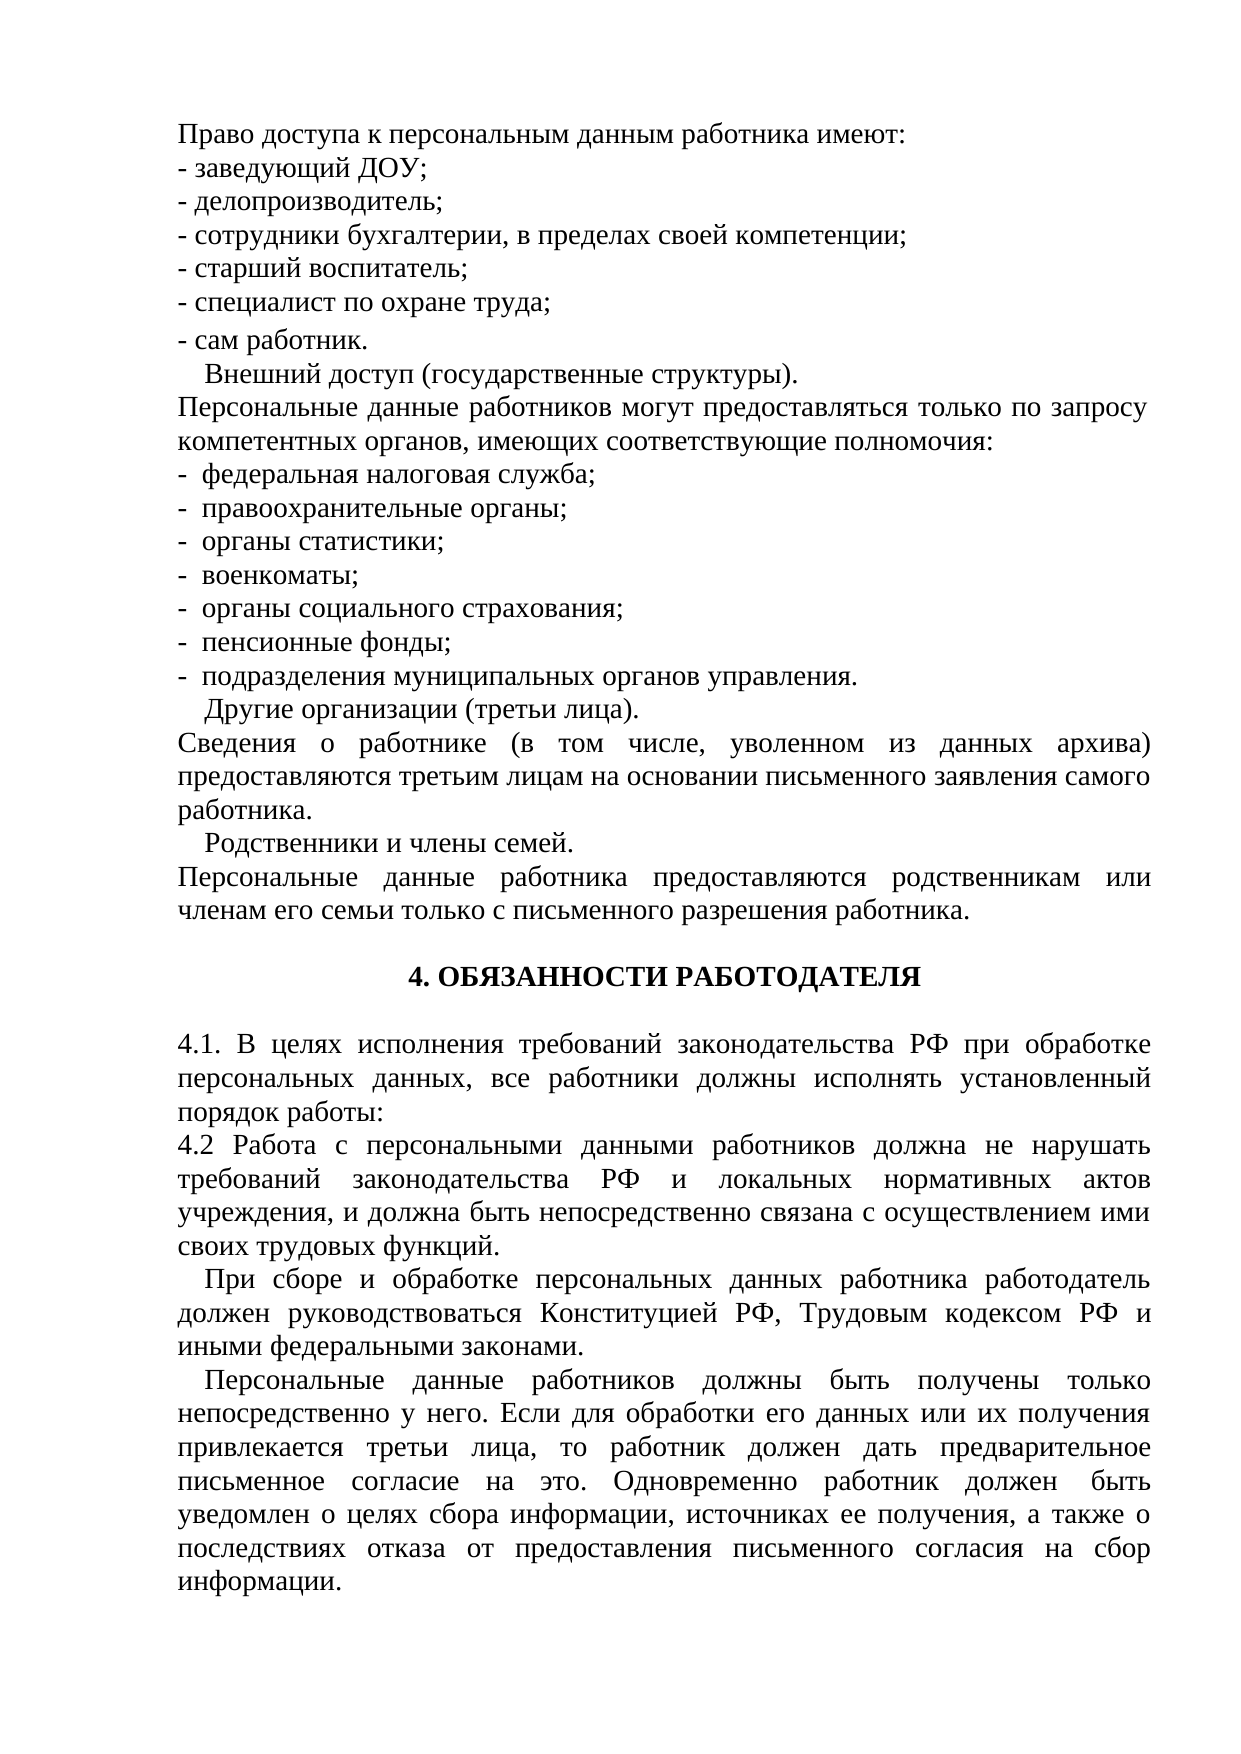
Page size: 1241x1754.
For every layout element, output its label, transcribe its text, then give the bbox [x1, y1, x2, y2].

list органы статистики; [177, 523, 1163, 557]
list специалист по охране труда; [177, 284, 1163, 318]
list Родственники и члены семей. [167, 825, 1163, 859]
list сотрудники бухгалтерии, в пределах своей компетенции; [177, 217, 1163, 251]
list пенсионные фонды; [177, 624, 1163, 658]
list Другие организации (третьи лица). [167, 691, 1163, 725]
list заведующий ДОУ; [177, 150, 1163, 183]
list правоохранительные органы; [177, 490, 1163, 523]
text Персональные данные работников могут предоставляться только по запросу компетентных органов, имеющих соответствующие полномочия: [177, 389, 1163, 456]
list органы социального страхования; [177, 591, 1163, 624]
text Сведения о работнике (в том числе, уволенном из данных архива) предоставляются третьим лицам на основании письменного заявления самого работника. [177, 725, 1151, 825]
list старший воспитатель; [177, 251, 1163, 284]
list делопроизводитель; [177, 183, 1163, 217]
list При сборе и обработке персональных данных работника работодатель должен руководствоваться Конституцией РФ, Трудовым кодексом РФ и иными федеральными законами. [177, 1261, 1152, 1362]
text 4.1. В целях исполнения требований законодательства РФ при обработке персональных данных, все работники должны исполнять установленный порядок работы: [177, 1027, 1151, 1127]
text Персональные данные работника предоставляются родственникам или членам его семьи только с письменного разрешения работника. [177, 859, 1151, 926]
list федеральная налоговая служба; [177, 456, 1163, 490]
list Внешний доступ (государственные структуры). [167, 356, 1163, 389]
list ОБЯЗАННОСТИ РАБОТОДАТЕЛЯ [408, 959, 1163, 993]
text Право доступа к персональным данным работника имеют: [177, 116, 1163, 150]
list подразделения муниципальных органов управления. [177, 658, 1163, 691]
list военкоматы; [177, 557, 1163, 591]
text 4.2 Работа с персональными данными работников должна не нарушать требований законодательства РФ и локальных нормативных актов учреждения, и должна быть непосредственно связана с осуществлением ими своих трудовых функций. [177, 1127, 1151, 1261]
list Персональные данные работников должны быть получены только непосредственно у него. Если для обработки его данных или их получения привлекается третьи лица, то работник должен дать предварительное письменное согласие на это. Одновременно работник должен быть уведомлен о целях сбора информации, источниках ее получения, а также о последствиях отказа от предоставления письменного согласия на сбор информации. [177, 1362, 1151, 1597]
list сам работник. [177, 322, 1163, 356]
